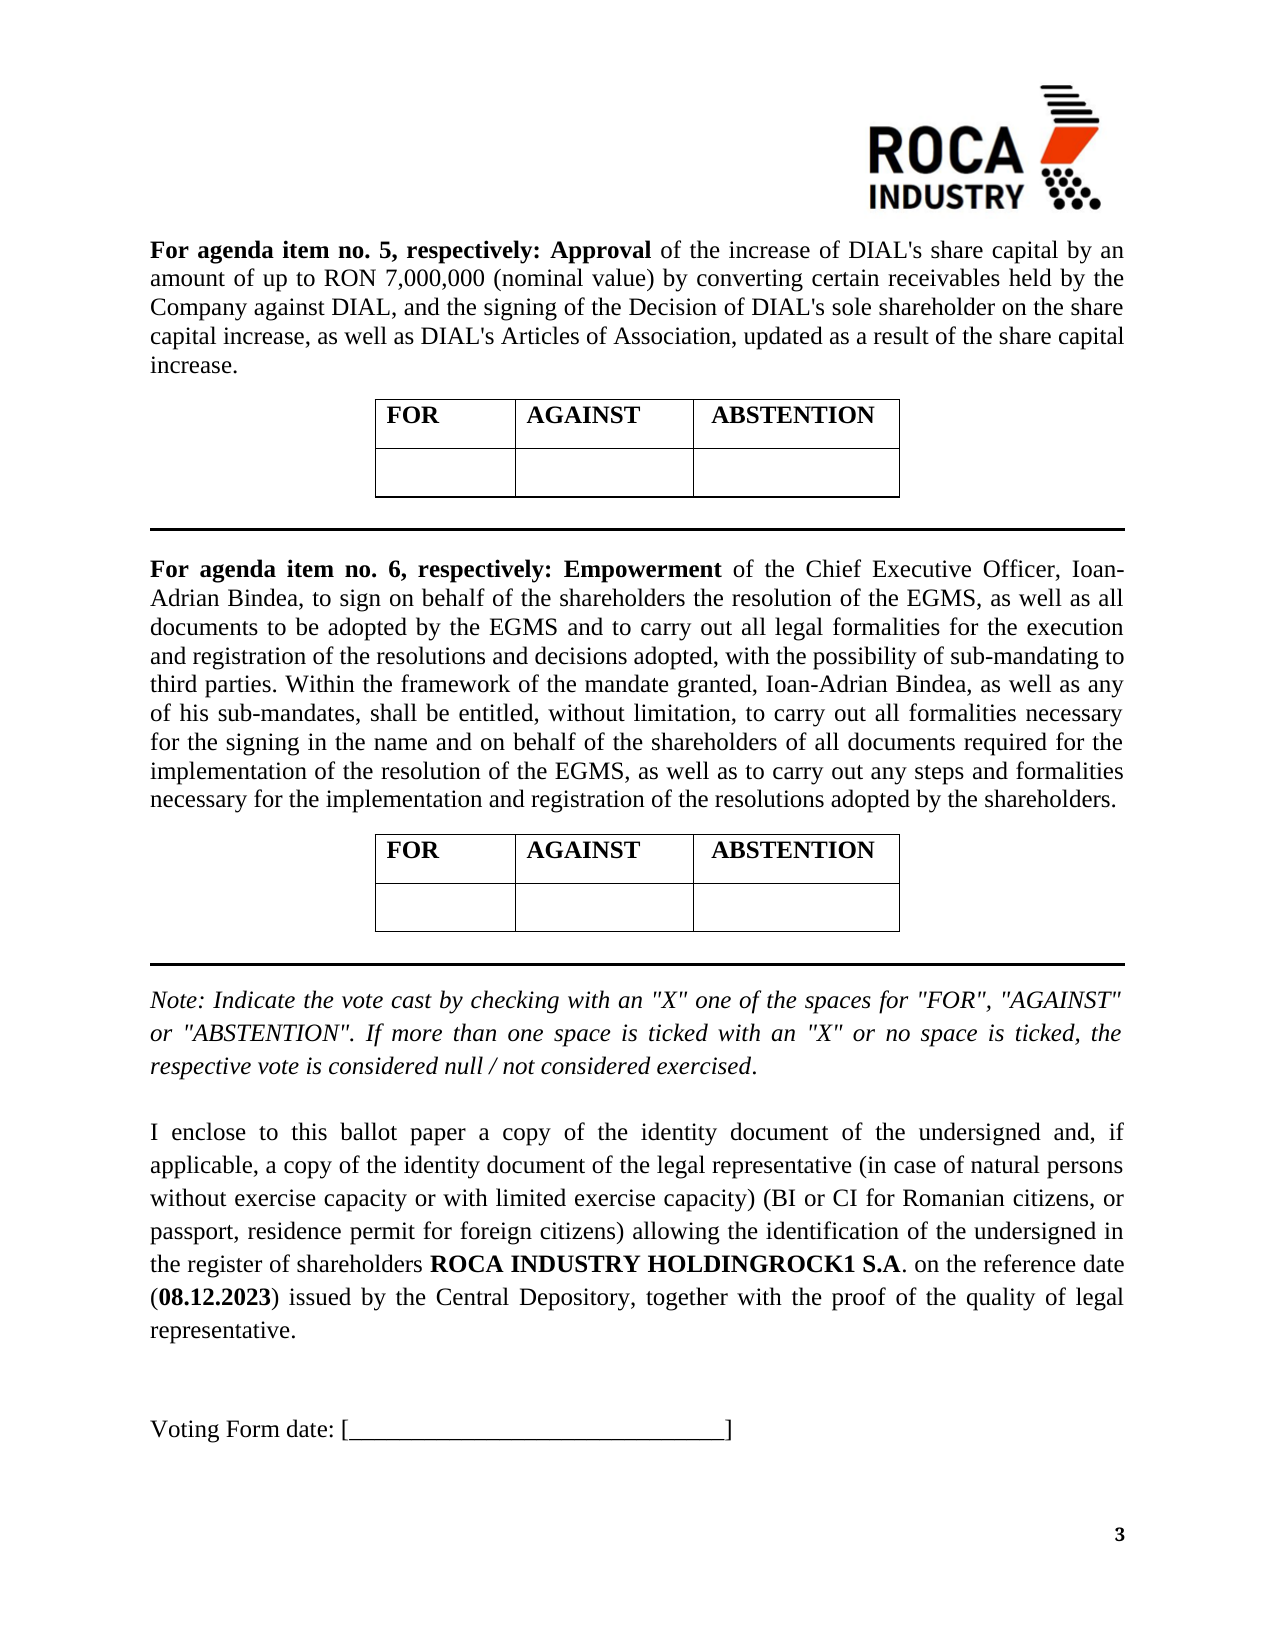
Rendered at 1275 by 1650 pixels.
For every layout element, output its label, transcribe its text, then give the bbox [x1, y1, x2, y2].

table_header ABSTENTION [694, 400, 899, 448]
text I enclose to this ballot paper a copy of the identity document of the undersigned and, if applicable, a copy of the identity document of the legal representative (in case of natural persons without exercise capacity or with limited exercise capacity) (BI or CI for Romanian citizens, or passport, residence permit for foreign citizens) allowing the identification of the undersigned in the register of shareholders ROCA INDUSTRY HOLDINGROCK1 S.A. on the reference date (08.12.2023) issued by the Central Depository, together with the proof of the quality of legal representative. [150, 1117, 1125, 1344]
table_cell [516, 449, 693, 496]
table_cell [376, 449, 515, 496]
picture [853, 59, 1125, 235]
table_cell [694, 884, 899, 931]
table_header AGAINST [516, 400, 693, 448]
text Note: Indicate the vote cast by checking with an "X" one of the spaces for "FOR", "AGAINST" or "ABSTENTION". If more than one space is ticked with an "X" or no space is ticked, the respective vote is considered null / not considered exercised. [150, 985, 1125, 1080]
table_header FOR [376, 835, 515, 883]
text For agenda item no. 6, respectively: Empowerment of the Chief Executive Officer, Ioan-Adrian Bindea, to sign on behalf of the shareholders the resolution of the EGMS, as well as all documents to be adopted by the EGMS and to carry out all legal formalities for the execution and registration of the resolutions and decisions adopted, with the possibility of sub-mandating to third parties. Within the framework of the mandate granted, Ioan-Adrian Bindea, as well as any of his sub-mandates, shall be entitled, without limitation, to carry out all formalities necessary for the signing in the name and on behalf of the shareholders of all documents required for the implementation of the resolution of the EGMS, as well as to carry out any steps and formalities necessary for the implementation and registration of the resolutions adopted by the shareholders. [150, 554, 1125, 813]
table_header AGAINST [516, 835, 693, 883]
text Voting Form date: [______________________________] [150, 1414, 1125, 1443]
table_header FOR [376, 400, 515, 448]
table_cell [694, 449, 899, 496]
table_cell [516, 884, 693, 931]
table_header ABSTENTION [694, 835, 899, 883]
table_cell [376, 884, 515, 931]
text For agenda item no. 5, respectively: Approval of the increase of DIAL's share capital by an amount of up to RON 7,000,000 (nominal value) by converting certain receivables held by the Company against DIAL, and the signing of the Decision of DIAL's sole shareholder on the share capital increase, as well as DIAL's Articles of Association, updated as a result of the share capital increase. [150, 235, 1125, 378]
